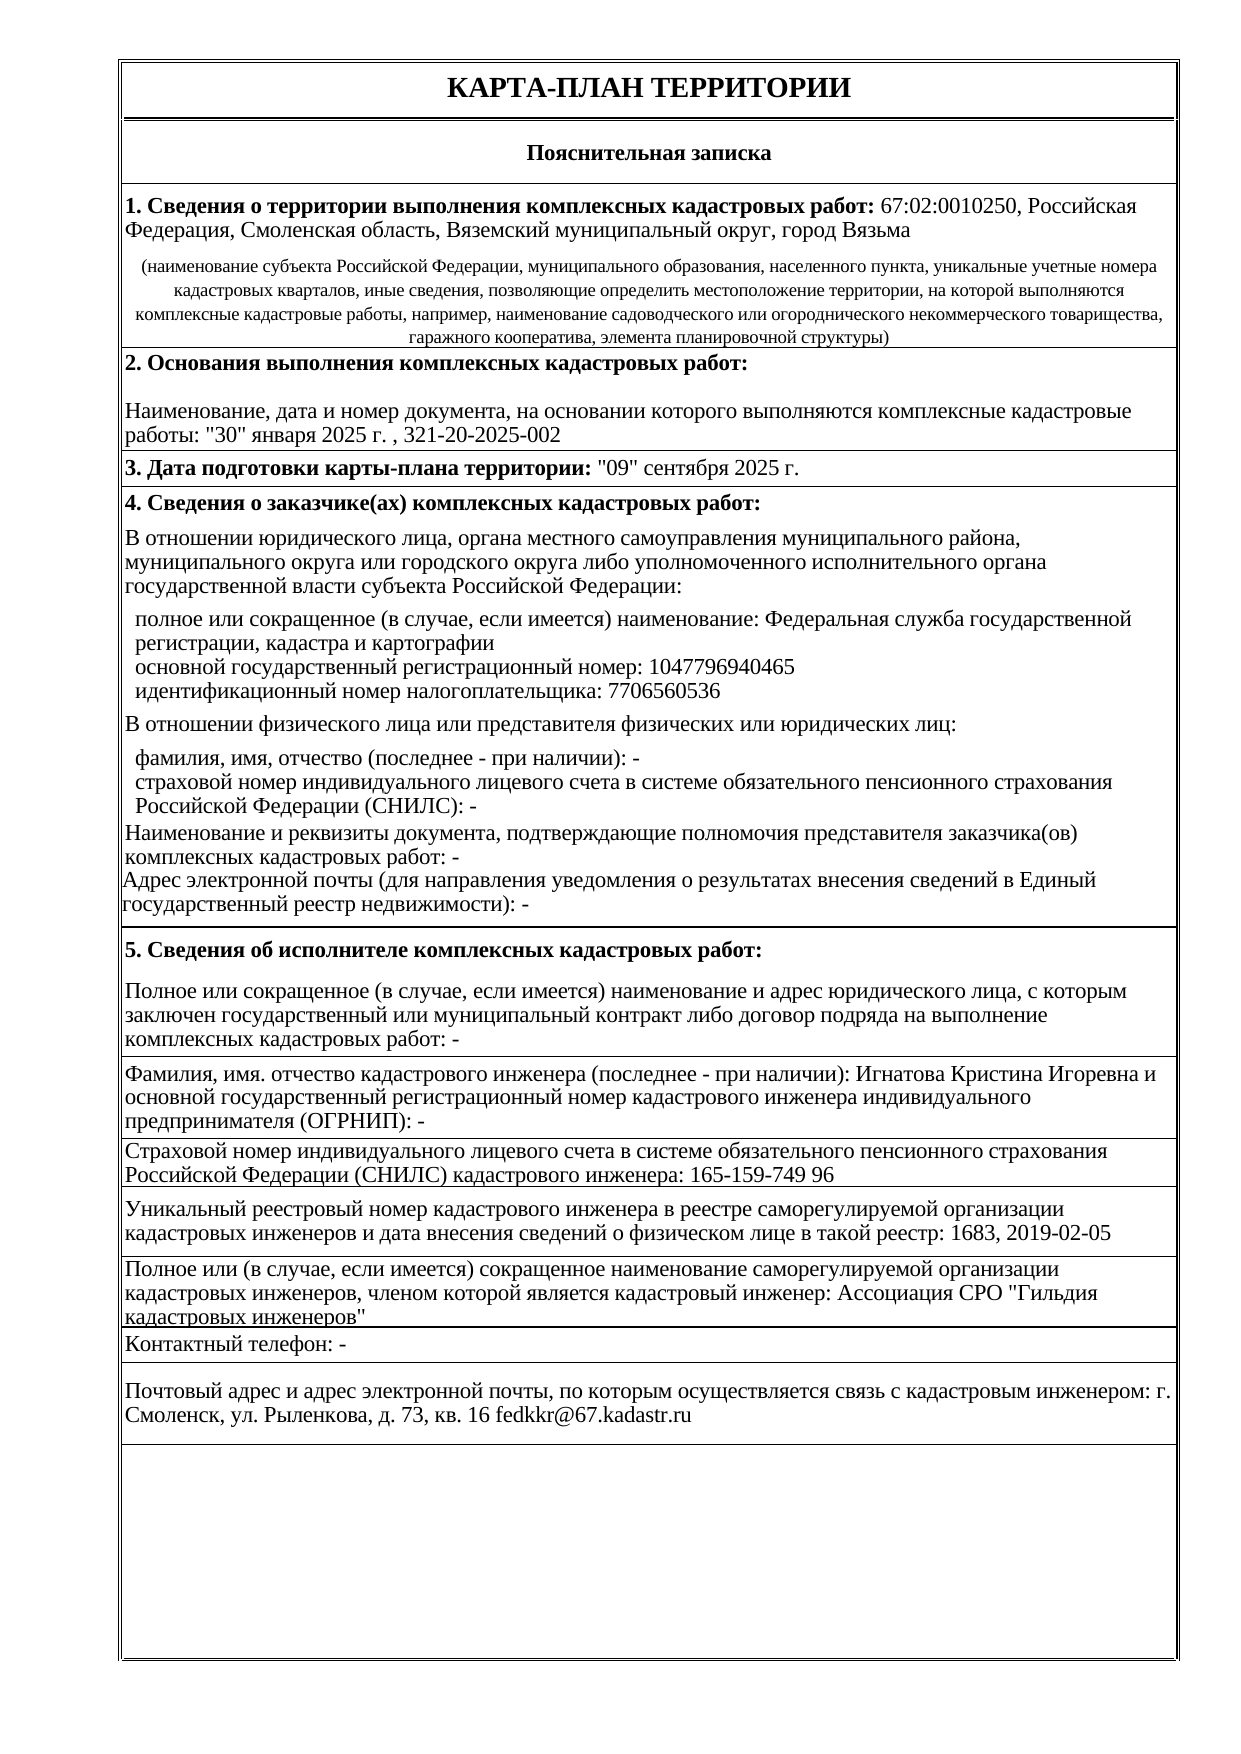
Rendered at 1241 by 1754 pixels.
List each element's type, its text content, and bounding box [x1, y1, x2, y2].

table_cell 5. Сведения об исполнителе комплексных кадастровых работ: [122, 928, 1176, 974]
table_cell В отношении юридического лица, органа местного самоуправления муниципального района, муниципального округа или городского округа либо уполномоченного исполнительного органа государственной власти субъекта Российской Федерации: [122, 520, 1176, 604]
table_cell 1. Сведения о территории выполнения комплексных кадастровых работ: 67:02:0010250, Российская Федерация, Смоленская область, Вяземский муниципальный округ, город Вязьма [122, 184, 1176, 253]
table_cell Полное или сокращенное (в случае, если имеется) наименование и адрес юридического лица, с которым заключен государственный или муниципальный контракт либо договор подряда на выполнение комплексных кадастровых работ: - [122, 974, 1176, 1056]
table_header КАРТА-ПЛАН ТЕРРИТОРИИ [122, 63, 1176, 117]
table_cell Уникальный реестровый номер кадастрового инженера в реестре саморегулируемой организации кадастровых инженеров и дата внесения сведений о физическом лице в такой реестр: 1683, 2019-02-05 [122, 1187, 1176, 1256]
table_cell [122, 1445, 1176, 1657]
table_cell Контактный телефон: - [122, 1328, 1176, 1362]
table_cell Фамилия, имя. отчество кадастрового инженера (последнее - при наличии): Игнатова Кристина Игоревна и основной государственный регистрационный номер кадастрового инженера индивидуального предпринимателя (ОГРНИП): - [122, 1057, 1176, 1138]
table_cell Пояснительная записка [122, 123, 1176, 183]
table_cell 3. Дата подготовки карты-плана территории: "09" сентября 2025 г. [122, 451, 1176, 486]
table_cell В отношении физического лица или представителя физических или юридических лиц: [122, 707, 1176, 743]
table_cell Почтовый адрес и адрес электронной почты, по которым осуществляется связь с кадастровым инженером: г. Смоленск, ул. Рыленкова, д. 73, кв. 16 fedkkr@67.kadastr.ru [122, 1363, 1176, 1444]
table_cell 4. Сведения о заказчике(ах) комплексных кадастровых работ: [122, 487, 1176, 520]
table_cell полное или сокращенное (в случае, если имеется) наименование: Федеральная служба государственной регистрации, кадастра и картографии основной государственный регистрационный номер: 1047796940465 идентификационный номер налогоплательщика: 7706560536 [122, 604, 1176, 707]
table_cell Адрес электронной почты (для направления уведомления о результатах внесения сведений в Единый государственный реестр недвижимости): - [122, 868, 1176, 926]
table_cell Наименование и реквизиты документа, подтверждающие полномочия представителя заказчика(ов) комплексных кадастровых работ: - [122, 822, 1176, 868]
table_cell Страховой номер индивидуального лицевого счета в системе обязательного пенсионного страхования Российской Федерации (СНИЛС) кадастрового инженера: 165-159-749 96 [122, 1139, 1176, 1186]
table_cell Полное или (в случае, если имеется) сокращенное наименование саморегулируемой организации кадастровых инженеров, членом которой является кадастровый инженер: Ассоциация СРО "Гильдия кадастровых инженеров" [122, 1257, 1176, 1326]
table_cell 2. Основания выполнения комплексных кадастровых работ: Наименование, дата и номер документа, на основании которого выполняются комплексные кадастровые работы: "30" января 2025 г. , 321-20-2025-002 [122, 348, 1176, 450]
table_cell (наименование субъекта Российской Федерации, муниципального образования, населенного пункта, уникальные учетные номера кадастровых кварталов, иные сведения, позволяющие определить местоположение территории, на которой выполняются комплексные кадастровые работы, например, наименование садоводческого или огороднического некоммерческого товарищества, гаражного кооператива, элемента планировочной структуры) [122, 253, 1176, 347]
table_cell [120, 1658, 1178, 1687]
table_cell фамилия, имя, отчество (последнее - при наличии): - страховой номер индивидуального лицевого счета в системе обязательного пенсионного страхования Российской Федерации (СНИЛС): - [122, 743, 1176, 822]
